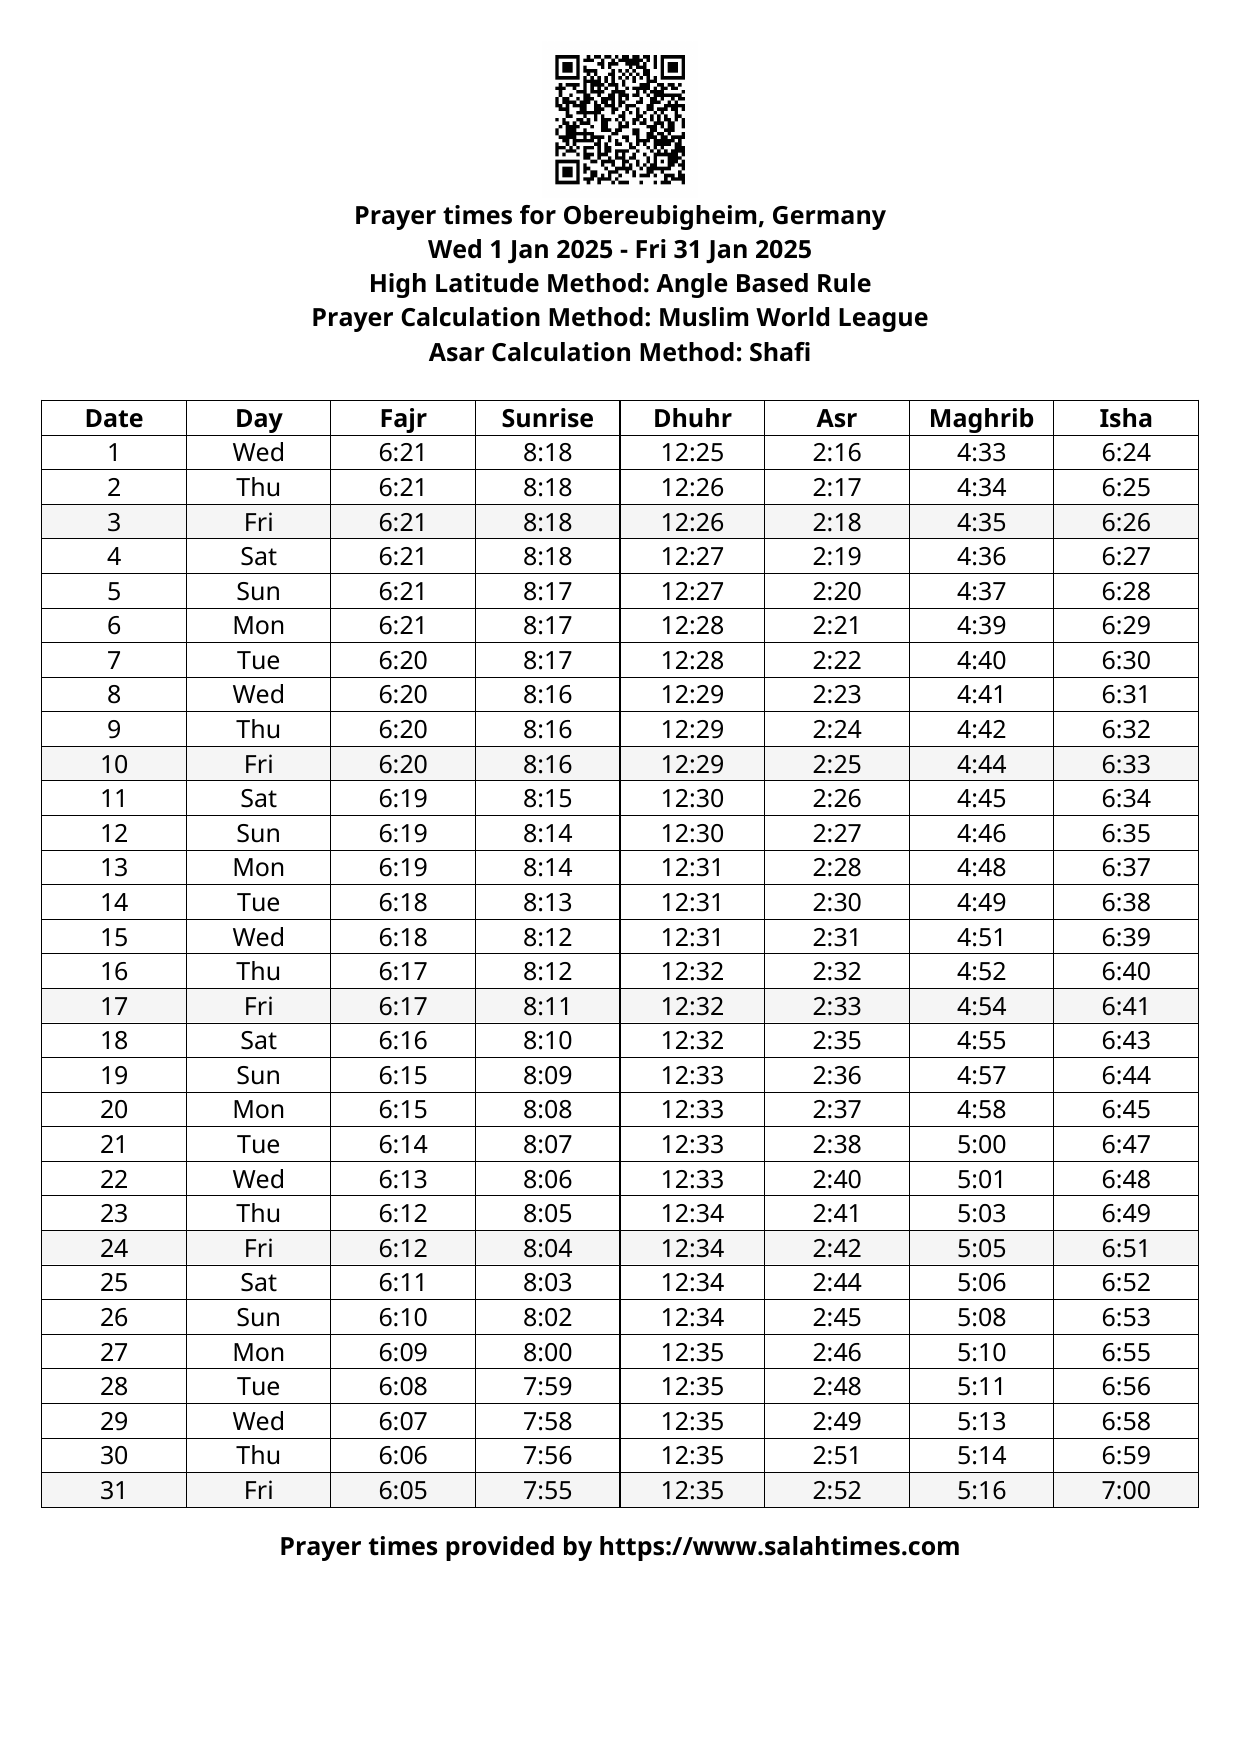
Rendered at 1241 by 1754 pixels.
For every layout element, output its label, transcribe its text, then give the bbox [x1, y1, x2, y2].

table_cell 12:26 [621, 470, 764, 504]
table_cell 6:08 [331, 1369, 475, 1403]
table_cell 4:42 [910, 712, 1053, 746]
table_cell 8:18 [476, 470, 619, 504]
table_cell 2:48 [765, 1369, 909, 1403]
table_cell 11 [42, 781, 186, 815]
table_cell 8:12 [476, 920, 619, 953]
table_cell 5:08 [910, 1300, 1053, 1334]
table_cell 6:58 [1054, 1404, 1198, 1437]
table_cell Thu [187, 1196, 330, 1230]
table_cell 4:52 [910, 954, 1053, 988]
table_cell Mon [187, 1335, 330, 1368]
table_cell 6:52 [1054, 1266, 1198, 1299]
table_cell 6:40 [1054, 954, 1198, 988]
table_cell 12:35 [621, 1369, 764, 1403]
table_cell 8:16 [476, 712, 619, 746]
table_cell 4:33 [910, 436, 1053, 469]
table_header Dhuhr [621, 401, 764, 434]
table_cell 12:30 [621, 781, 764, 815]
table_cell 12:28 [621, 609, 764, 642]
table_cell 31 [42, 1473, 186, 1507]
table_cell 6:24 [1054, 436, 1198, 469]
table_cell 12:28 [621, 643, 764, 677]
table_cell 4:46 [910, 816, 1053, 849]
table_cell 6:14 [331, 1127, 475, 1161]
table_cell 2:33 [765, 989, 909, 1022]
table_cell 12:33 [621, 1093, 764, 1126]
table_cell 7 [42, 643, 186, 677]
table_cell 12:32 [621, 989, 764, 1022]
table_cell 8:02 [476, 1300, 619, 1334]
table_cell Sat [187, 1266, 330, 1299]
table_cell 2:36 [765, 1058, 909, 1092]
table_cell 6:55 [1054, 1335, 1198, 1368]
table_cell 4:57 [910, 1058, 1053, 1092]
table_cell 8:12 [476, 954, 619, 988]
table_cell 6:25 [1054, 470, 1198, 504]
table_cell Wed [187, 1162, 330, 1195]
table_cell 2:45 [765, 1300, 909, 1334]
table_cell 12:35 [621, 1473, 764, 1507]
table_cell 6:31 [1054, 678, 1198, 711]
table_cell 25 [42, 1266, 186, 1299]
table_cell 12:32 [621, 954, 764, 988]
text High Latitude Method: Angle Based Rule [42, 266, 1198, 300]
table_cell 12:33 [621, 1162, 764, 1195]
table_cell 6:21 [331, 505, 475, 538]
table_cell 6:10 [331, 1300, 475, 1334]
table_cell 8:17 [476, 574, 619, 607]
table_cell 8:13 [476, 885, 619, 919]
table_cell Mon [187, 851, 330, 884]
table_cell 24 [42, 1231, 186, 1264]
table_cell 4:44 [910, 747, 1053, 780]
table_cell 12:34 [621, 1300, 764, 1334]
table_cell 6:05 [331, 1473, 475, 1507]
table_cell Thu [187, 712, 330, 746]
table_cell 22 [42, 1162, 186, 1195]
table_cell 12:27 [621, 574, 764, 607]
table_cell 6:20 [331, 747, 475, 780]
table_cell 2:20 [765, 574, 909, 607]
table_cell 8:07 [476, 1127, 619, 1161]
table_cell Fri [187, 1231, 330, 1264]
table_cell 9 [42, 712, 186, 746]
table_cell 2:26 [765, 781, 909, 815]
table_cell 18 [42, 1024, 186, 1057]
table_cell 6:43 [1054, 1024, 1198, 1057]
table_cell 6:59 [1054, 1439, 1198, 1472]
table_cell 6:17 [331, 954, 475, 988]
table_cell 6:29 [1054, 609, 1198, 642]
table_cell 27 [42, 1335, 186, 1368]
table_cell 12:29 [621, 747, 764, 780]
table_cell 5:06 [910, 1266, 1053, 1299]
table_cell 12:27 [621, 539, 764, 573]
table_cell 5:10 [910, 1335, 1053, 1368]
table_cell 6:21 [331, 436, 475, 469]
table_cell 6:39 [1054, 920, 1198, 953]
table_cell 26 [42, 1300, 186, 1334]
table_cell 17 [42, 989, 186, 1022]
table_cell 12:26 [621, 505, 764, 538]
table_cell 8:06 [476, 1162, 619, 1195]
table_cell 20 [42, 1093, 186, 1126]
table_cell 6 [42, 609, 186, 642]
table_cell 6:45 [1054, 1093, 1198, 1126]
table_cell 4:40 [910, 643, 1053, 677]
table_cell 5:05 [910, 1231, 1053, 1264]
table_cell 2:31 [765, 920, 909, 953]
table_cell 12:31 [621, 851, 764, 884]
table_cell 4:37 [910, 574, 1053, 607]
table_cell 8:18 [476, 436, 619, 469]
table_cell 10 [42, 747, 186, 780]
table_cell 6:20 [331, 678, 475, 711]
table_cell 12:35 [621, 1404, 764, 1437]
table_cell 8:16 [476, 747, 619, 780]
table_cell 8:17 [476, 643, 619, 677]
table_cell 12 [42, 816, 186, 849]
table_cell 7:00 [1054, 1473, 1198, 1507]
table_cell 6:15 [331, 1058, 475, 1092]
table_cell 6:27 [1054, 539, 1198, 573]
table_cell 6:13 [331, 1162, 475, 1195]
table_cell Wed [187, 678, 330, 711]
table_cell 2:23 [765, 678, 909, 711]
table_cell 8:18 [476, 539, 619, 573]
table_cell 6:15 [331, 1093, 475, 1126]
table_header Isha [1054, 401, 1198, 434]
table_cell 6:18 [331, 920, 475, 953]
table_cell 4:49 [910, 885, 1053, 919]
table_cell 7:59 [476, 1369, 619, 1403]
table_cell Sat [187, 781, 330, 815]
table_cell Sun [187, 816, 330, 849]
table_cell 8:14 [476, 851, 619, 884]
table_cell 8:18 [476, 505, 619, 538]
table_cell 8:04 [476, 1231, 619, 1264]
table_cell 4:35 [910, 505, 1053, 538]
table_cell 6:26 [1054, 505, 1198, 538]
table_header Date [42, 401, 186, 434]
table_cell 6:37 [1054, 851, 1198, 884]
table_cell 2:40 [765, 1162, 909, 1195]
table_cell 6:38 [1054, 885, 1198, 919]
table_cell Mon [187, 609, 330, 642]
table_cell 2:16 [765, 436, 909, 469]
table_cell 12:34 [621, 1266, 764, 1299]
table_cell 6:19 [331, 816, 475, 849]
table_cell 6:32 [1054, 712, 1198, 746]
table_cell 6:16 [331, 1024, 475, 1057]
table_cell 15 [42, 920, 186, 953]
table_cell 6:21 [331, 539, 475, 573]
table_cell 6:09 [331, 1335, 475, 1368]
table_cell 6:21 [331, 574, 475, 607]
table_cell Fri [187, 747, 330, 780]
table_cell 4:48 [910, 851, 1053, 884]
table_cell Wed [187, 436, 330, 469]
table_cell 4:34 [910, 470, 1053, 504]
table_cell 2:30 [765, 885, 909, 919]
table_cell Thu [187, 954, 330, 988]
table_cell 8:05 [476, 1196, 619, 1230]
table_cell 2:18 [765, 505, 909, 538]
table_cell Sun [187, 574, 330, 607]
text Wed 1 Jan 2025 - Fri 31 Jan 2025 [42, 232, 1198, 266]
table_cell 8:11 [476, 989, 619, 1022]
table_cell 6:18 [331, 885, 475, 919]
table_cell 7:58 [476, 1404, 619, 1437]
table_cell 2:22 [765, 643, 909, 677]
table_cell 5:01 [910, 1162, 1053, 1195]
table_cell 5:16 [910, 1473, 1053, 1507]
table_cell Tue [187, 643, 330, 677]
table_header Asr [765, 401, 909, 434]
table_cell 7:55 [476, 1473, 619, 1507]
table_cell 8:03 [476, 1266, 619, 1299]
table_cell Wed [187, 920, 330, 953]
table_cell 4:39 [910, 609, 1053, 642]
text Prayer Calculation Method: Muslim World League [42, 300, 1198, 334]
table_cell Thu [187, 470, 330, 504]
table_cell 12:29 [621, 678, 764, 711]
table_cell 12:31 [621, 920, 764, 953]
table_cell 2:17 [765, 470, 909, 504]
table_cell 14 [42, 885, 186, 919]
table_header Fajr [331, 401, 475, 434]
table_cell 4:41 [910, 678, 1053, 711]
table_cell 8:14 [476, 816, 619, 849]
table_cell 30 [42, 1439, 186, 1472]
table_cell Tue [187, 885, 330, 919]
table_cell 12:35 [621, 1335, 764, 1368]
table_cell 7:56 [476, 1439, 619, 1472]
table_cell 16 [42, 954, 186, 988]
table_cell 6:20 [331, 712, 475, 746]
picture [542, 41, 699, 198]
table_cell 4 [42, 539, 186, 573]
table_cell 6:07 [331, 1404, 475, 1437]
table_header Maghrib [910, 401, 1053, 434]
table_cell 6:56 [1054, 1369, 1198, 1403]
table_cell 12:35 [621, 1439, 764, 1472]
table_cell 12:29 [621, 712, 764, 746]
table_cell 8:17 [476, 609, 619, 642]
table_cell 2:24 [765, 712, 909, 746]
table_cell 6:19 [331, 851, 475, 884]
table_cell 29 [42, 1404, 186, 1437]
table_cell 12:33 [621, 1058, 764, 1092]
table_cell 5:03 [910, 1196, 1053, 1230]
table_cell 2:19 [765, 539, 909, 573]
table_cell 5:00 [910, 1127, 1053, 1161]
table_cell 6:17 [331, 989, 475, 1022]
table_cell 4:45 [910, 781, 1053, 815]
table_cell Fri [187, 989, 330, 1022]
table_cell 2:27 [765, 816, 909, 849]
table_cell Sat [187, 1024, 330, 1057]
table_cell Mon [187, 1093, 330, 1126]
table_cell 12:34 [621, 1196, 764, 1230]
table_cell 1 [42, 436, 186, 469]
table_cell Tue [187, 1127, 330, 1161]
table_cell 2:38 [765, 1127, 909, 1161]
table_cell 2:28 [765, 851, 909, 884]
table_cell 6:35 [1054, 816, 1198, 849]
table_cell 4:58 [910, 1093, 1053, 1126]
table_cell 6:19 [331, 781, 475, 815]
table_cell 2:44 [765, 1266, 909, 1299]
table_cell 8:15 [476, 781, 619, 815]
table_cell 28 [42, 1369, 186, 1403]
table_cell 4:36 [910, 539, 1053, 573]
table_cell 6:33 [1054, 747, 1198, 780]
table_cell Thu [187, 1439, 330, 1472]
table_cell 2:42 [765, 1231, 909, 1264]
text Prayer times for Obereubigheim, Germany [42, 198, 1198, 232]
table_cell 8:09 [476, 1058, 619, 1092]
table_cell 2:32 [765, 954, 909, 988]
table_cell 8:00 [476, 1335, 619, 1368]
table_cell 12:25 [621, 436, 764, 469]
table_cell 6:11 [331, 1266, 475, 1299]
table_cell Wed [187, 1404, 330, 1437]
table_cell 13 [42, 851, 186, 884]
table_cell 19 [42, 1058, 186, 1092]
table_cell Fri [187, 505, 330, 538]
table_cell Sun [187, 1058, 330, 1092]
table_cell Tue [187, 1369, 330, 1403]
table_cell 4:51 [910, 920, 1053, 953]
table_cell 2:21 [765, 609, 909, 642]
table_cell 2 [42, 470, 186, 504]
table_cell Sat [187, 539, 330, 573]
table_cell 6:06 [331, 1439, 475, 1472]
table_cell Sun [187, 1300, 330, 1334]
table_cell 2:41 [765, 1196, 909, 1230]
table_cell 5:11 [910, 1369, 1053, 1403]
table_cell 5 [42, 574, 186, 607]
table_cell 12:32 [621, 1024, 764, 1057]
table_cell 6:41 [1054, 989, 1198, 1022]
table_cell 6:30 [1054, 643, 1198, 677]
table_cell 6:12 [331, 1196, 475, 1230]
table_cell 4:54 [910, 989, 1053, 1022]
table_cell 12:33 [621, 1127, 764, 1161]
table_cell 4:55 [910, 1024, 1053, 1057]
table_header Sunrise [476, 401, 619, 434]
table_cell 23 [42, 1196, 186, 1230]
table_cell 12:34 [621, 1231, 764, 1264]
table_cell 5:14 [910, 1439, 1053, 1472]
table_cell 6:21 [331, 609, 475, 642]
table_cell 6:48 [1054, 1162, 1198, 1195]
table_cell 6:51 [1054, 1231, 1198, 1264]
table_cell 6:47 [1054, 1127, 1198, 1161]
text Asar Calculation Method: Shafi [42, 334, 1198, 368]
text Prayer times provided by https://www.salahtimes.com [42, 1528, 1198, 1563]
table_cell 3 [42, 505, 186, 538]
table_cell 21 [42, 1127, 186, 1161]
table_cell 2:52 [765, 1473, 909, 1507]
table_cell 5:13 [910, 1404, 1053, 1437]
table_cell 6:49 [1054, 1196, 1198, 1230]
table_cell 12:31 [621, 885, 764, 919]
table_cell 6:12 [331, 1231, 475, 1264]
table_cell 2:37 [765, 1093, 909, 1126]
table_cell 2:51 [765, 1439, 909, 1472]
table_cell 6:28 [1054, 574, 1198, 607]
table_cell 6:44 [1054, 1058, 1198, 1092]
table_cell 6:53 [1054, 1300, 1198, 1334]
table_cell Fri [187, 1473, 330, 1507]
table_cell 8:08 [476, 1093, 619, 1126]
table_cell 8 [42, 678, 186, 711]
table_cell 6:20 [331, 643, 475, 677]
table_cell 12:30 [621, 816, 764, 849]
table_cell 2:25 [765, 747, 909, 780]
table_cell 8:10 [476, 1024, 619, 1057]
table_header Day [187, 401, 330, 434]
table_cell 8:16 [476, 678, 619, 711]
table_cell 2:49 [765, 1404, 909, 1437]
table_cell 6:21 [331, 470, 475, 504]
table_cell 6:34 [1054, 781, 1198, 815]
table_cell 2:35 [765, 1024, 909, 1057]
table_cell 2:46 [765, 1335, 909, 1368]
